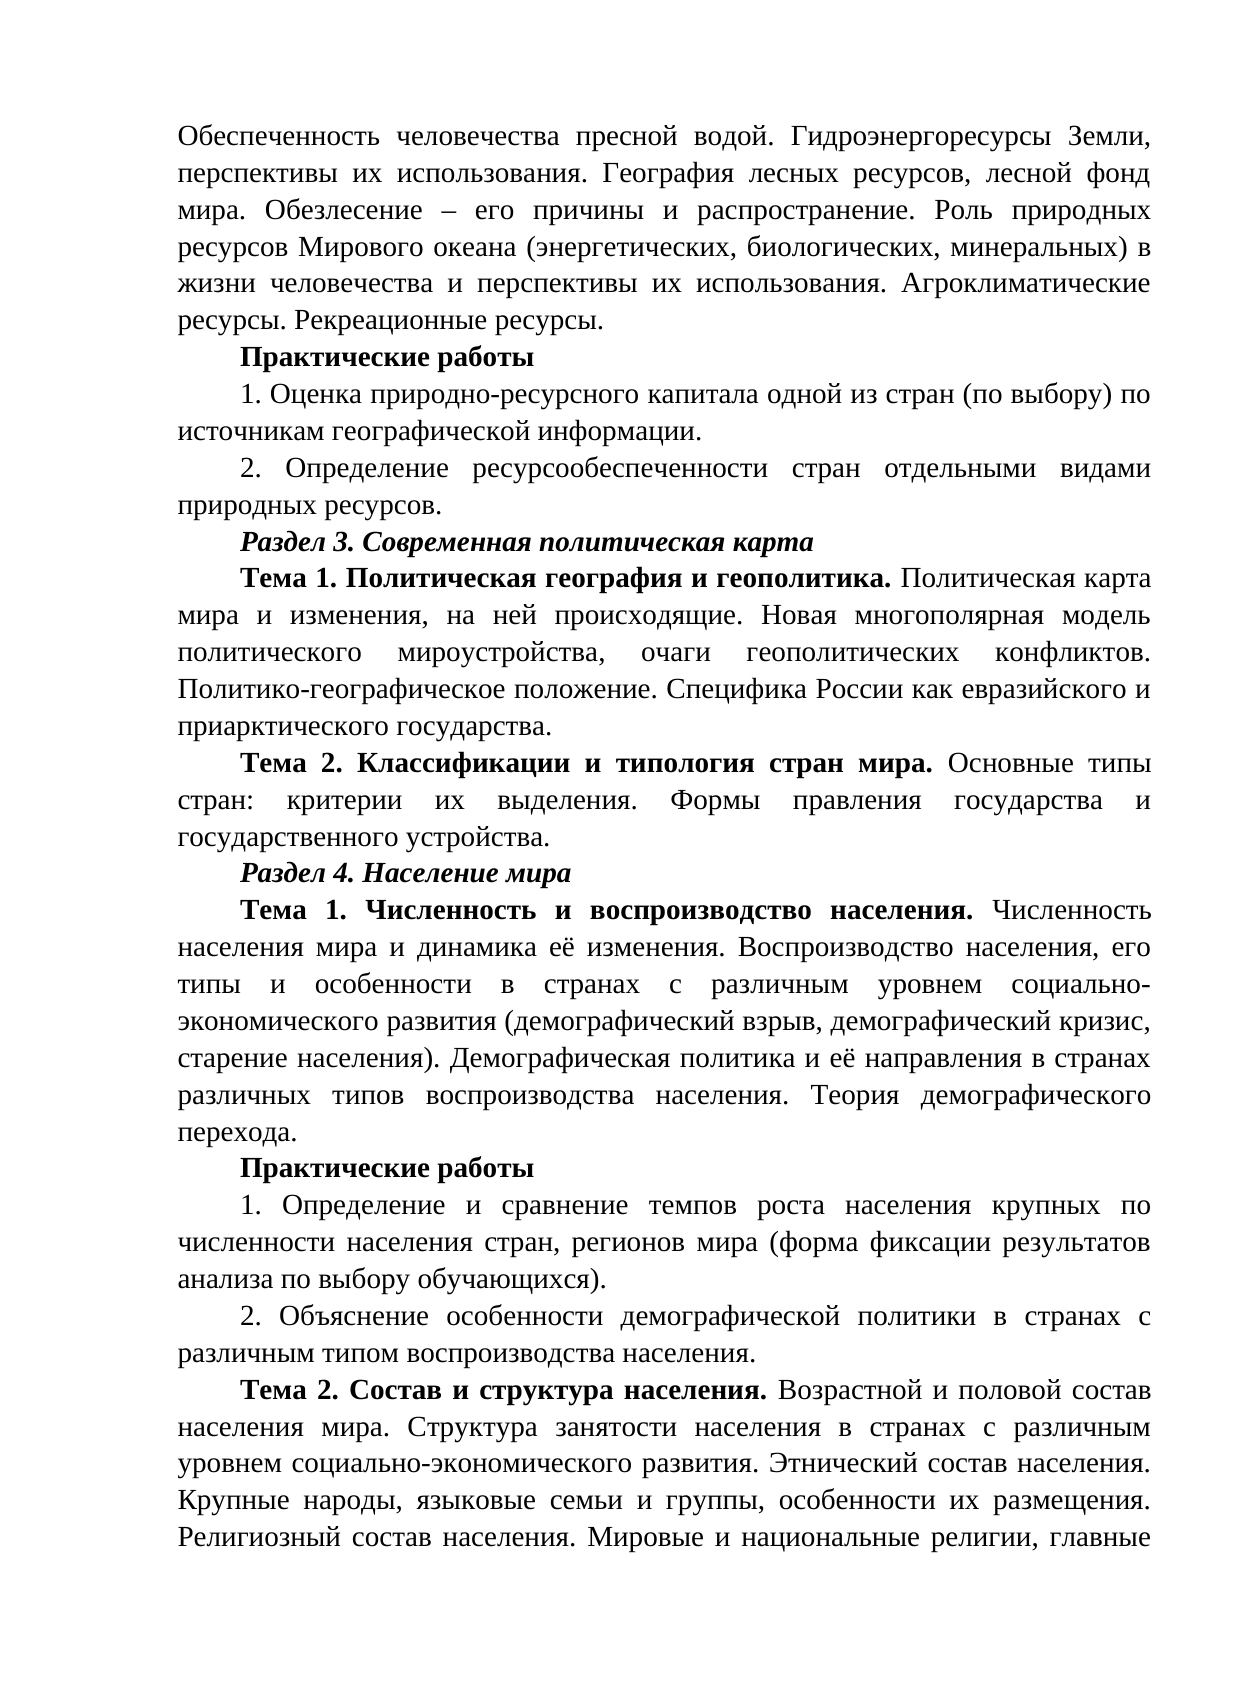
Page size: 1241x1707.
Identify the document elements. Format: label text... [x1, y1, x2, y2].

text Раздел 3. Современная политическая карта [177, 524, 1152, 557]
text 1. Оценка природно-ресурсного капитала одной из стран (по выбору) по источникам географической информации. [177, 376, 1152, 447]
text Практические работы [177, 1151, 1152, 1184]
text Тема 1. Политическая география и геополитика. Политическая карта мира и изменения, на ней происходящие. Новая многополярная модель политического мироустройства, очаги геополитических конфликтов. Политико-географическое положение. Специфика России как евразийского и приарктического государства. [177, 561, 1152, 742]
text Практические работы [177, 339, 1152, 373]
text Тема 1. Численность и воспроизводство населения. Численность населения мира и динамика её изменения. Воспроизводство населения, его типы и особенности в странах с различным уровнем социально-экономического развития (демографический взрыв, демографический кризис, старение населения). Демографическая политика и её направления в странах различных типов воспроизводства населения. Теория демографического перехода. [177, 892, 1152, 1147]
text 2. Определение ресурсообеспеченности стран отдельными видами природных ресурсов. [177, 450, 1152, 520]
text 2. Объяснение особенности демографической политики в странах с различным типом воспроизводства населения. [177, 1298, 1152, 1368]
text Раздел 4. Население мира [177, 856, 1152, 889]
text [177, 1372, 1152, 1553]
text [177, 118, 1152, 336]
text Тема 2. Классификации и типология стран мира. Основные типы стран: критерии их выделения. Формы правления государства и государственного устройства. [177, 745, 1152, 852]
text 1. Определение и сравнение темпов роста населения крупных по численности населения стран, регионов мира (форма фиксации результатов анализа по выбору обучающихся). [177, 1187, 1152, 1295]
